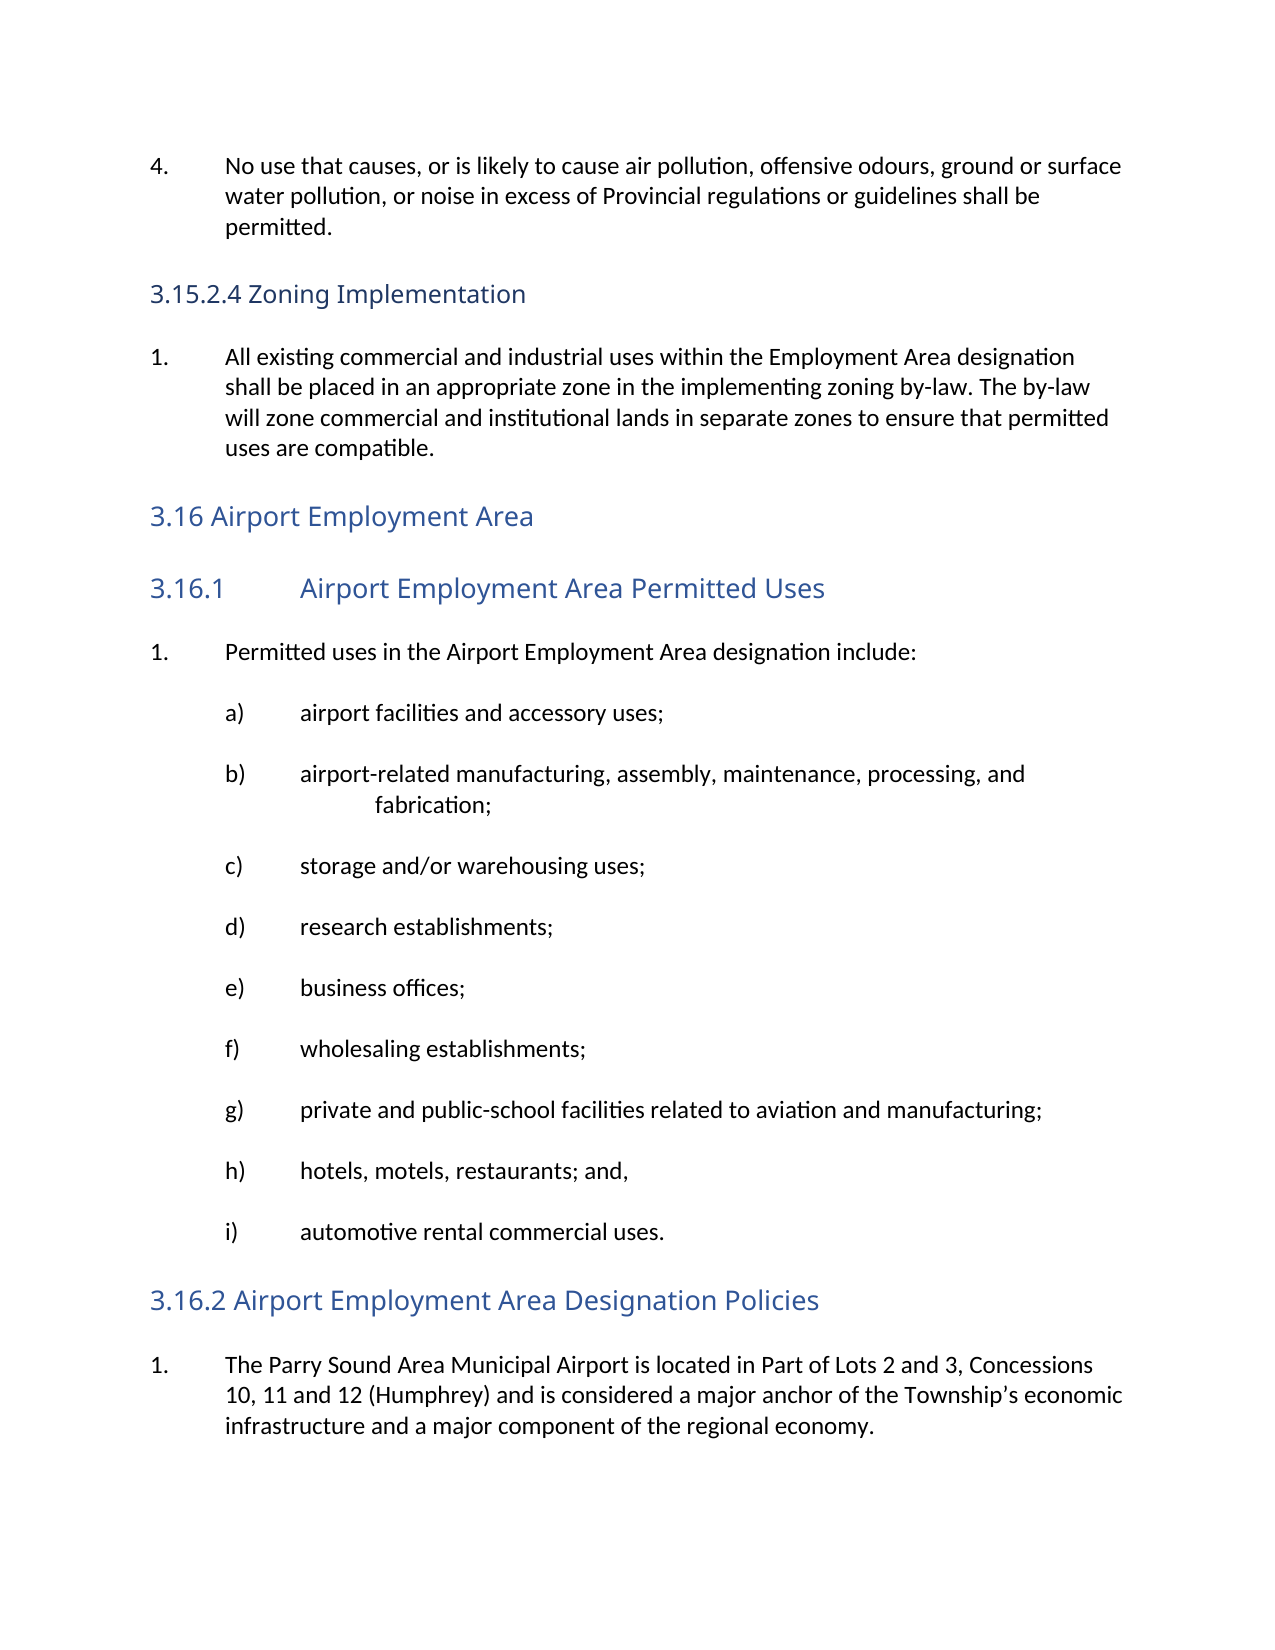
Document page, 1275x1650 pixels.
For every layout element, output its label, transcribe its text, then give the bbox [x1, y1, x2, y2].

subtitle 3.16 Airport Employment Area [150, 498, 1125, 534]
text 1. The Parry Sound Area Municipal Airport is located in Part of Lots 2 and 3, Concessions 10, 11 and 12 (Humphrey) and is considered a major anchor of the Township’s economic infrastructure and a major component of the regional economy. [150, 1349, 1125, 1441]
text b) airport-related manufacturing, assembly, maintenance, processing, and fabrication; [150, 759, 1125, 820]
text g) private and public-school facilities related to aviation and manufacturing; [150, 1094, 1125, 1125]
text 1. All existing commercial and industrial uses within the Employment Area designation shall be placed in an appropriate zone in the implementing zoning by-law. The by-law will zone commercial and institutional lands in separate zones to ensure that permitted uses are compatible. [150, 341, 1125, 463]
text d) research establishments; [150, 911, 1125, 942]
text a) airport facilities and accessory uses; [150, 698, 1125, 728]
subtitle 3.16.2 Airport Employment Area Designation Policies [150, 1282, 1125, 1318]
text h) hotels, motels, restaurants; and, [150, 1155, 1125, 1186]
subtitle 3.15.2.4 Zoning Implementation [150, 276, 1125, 310]
text f) wholesaling establishments; [150, 1033, 1125, 1064]
subtitle 3.16.1 Airport Employment Area Permitted Uses [150, 569, 1125, 606]
text c) storage and/or warehousing uses; [150, 850, 1125, 881]
text e) business offices; [150, 972, 1125, 1003]
text i) automotive rental commercial uses. [150, 1216, 1125, 1247]
text 1. Permitted uses in the Airport Employment Area designation include: [150, 637, 1125, 667]
text 4. No use that causes, or is likely to cause air pollution, offensive odours, ground or surface water pollution, or noise in excess of Provincial regulations or guidelines shall be permitted. [150, 150, 1125, 242]
